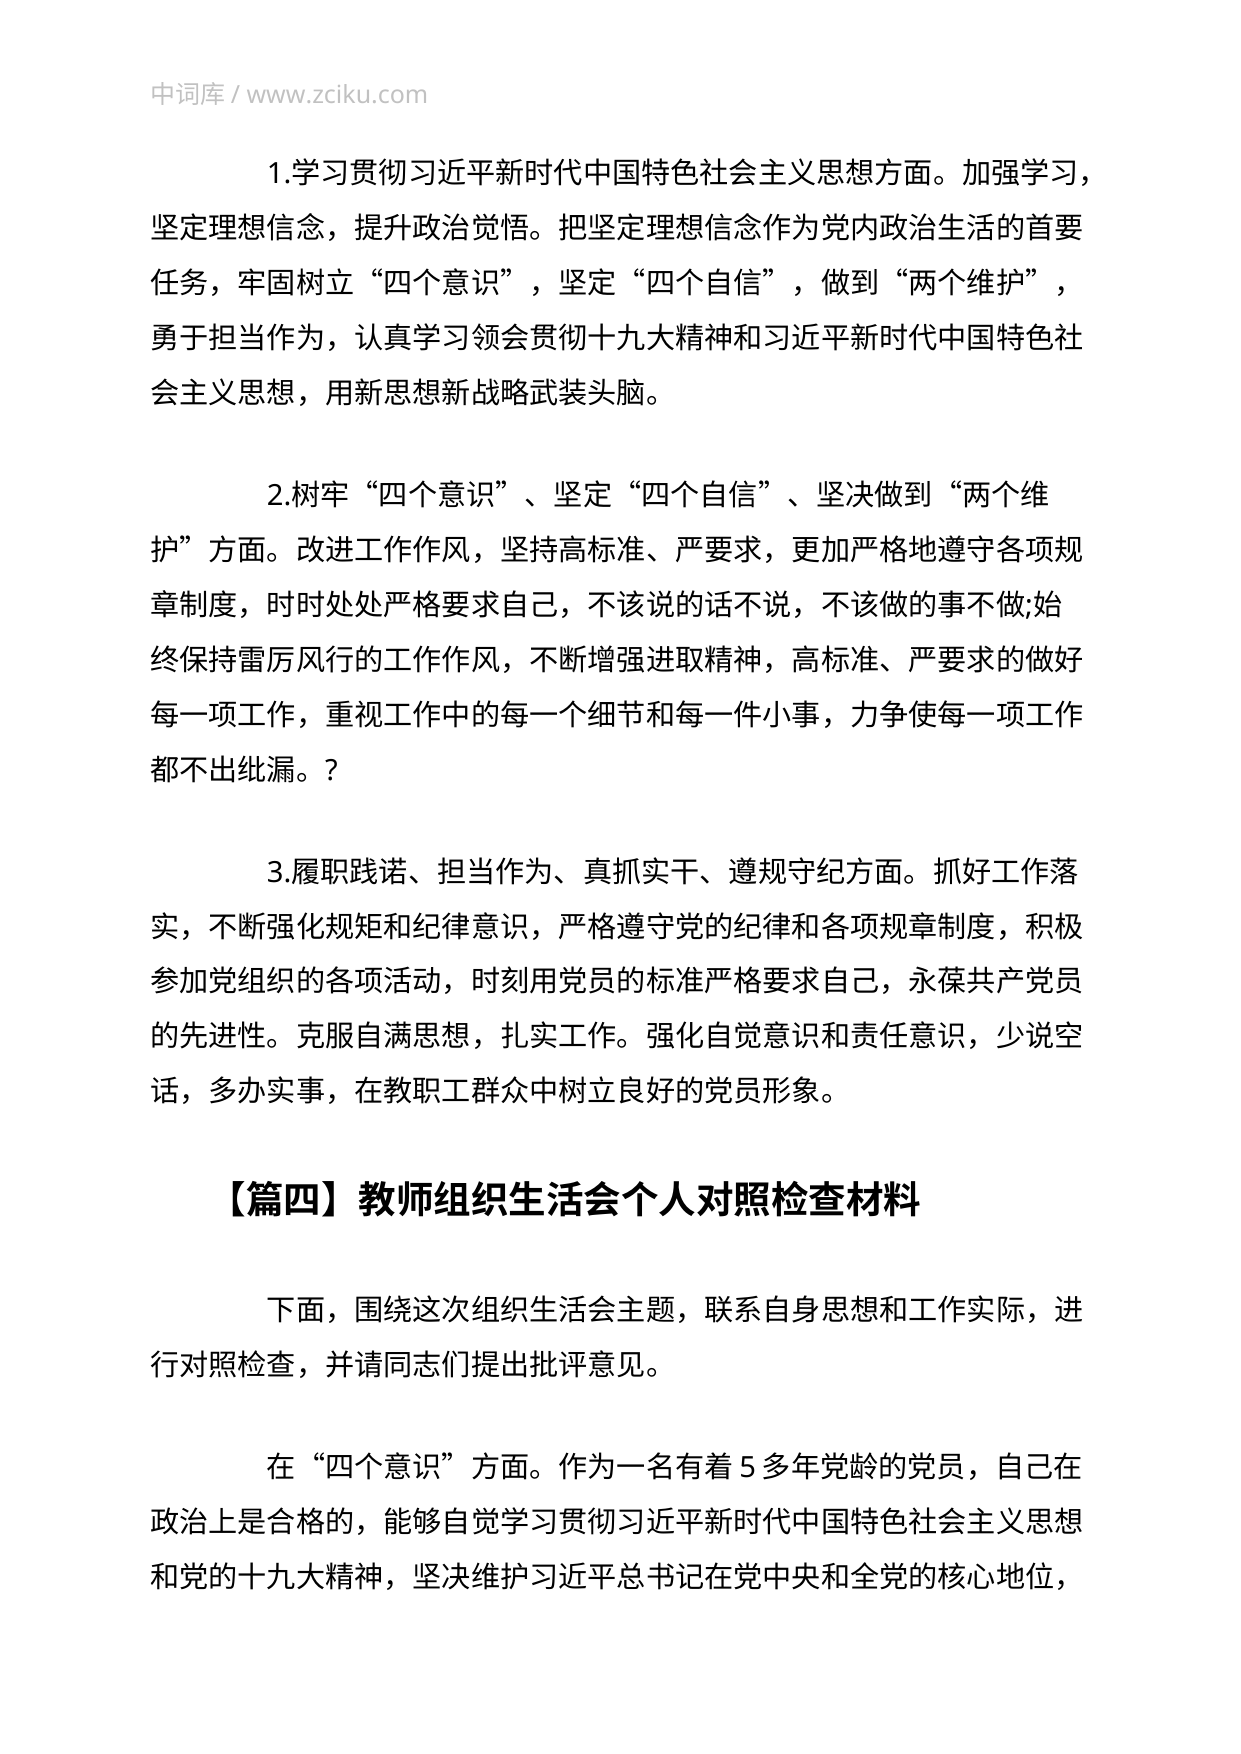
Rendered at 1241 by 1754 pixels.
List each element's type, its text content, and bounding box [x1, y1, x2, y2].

text 【篇四】教师组织生活会个人对照检查材料 [150, 1169, 1090, 1224]
text 1.学习贯彻习近平新时代中国特色社会主义思想方面。加强学习，坚定理想信念，提升政治觉悟。把坚定理想信念作为党内政治生活的首要任务，牢固树立“四个意识”，坚定“四个自信”，做到“两个维护”，勇于担当作为，认真学习领会贯彻十九大精神和习近平新时代中国特色社会主义思想，用新思想新战略武装头脑。 [150, 150, 1090, 412]
text 2.树牢“四个意识”、坚定“四个自信”、坚决做到“两个维护”方面。改进工作作风，坚持高标准、严要求，更加严格地遵守各项规章制度，时时处处严格要求自己，不该说的话不说，不该做的事不做;始终保持雷厉风行的工作作风，不断增强进取精神，高标准、严要求的做好每一项工作，重视工作中的每一个细节和每一件小事，力争使每一项工作都不出纰漏。? [150, 471, 1090, 788]
text 下面，围绕这次组织生活会主题，联系自身思想和工作实际，进行对照检查，并请同志们提出批评意见。 [150, 1287, 1090, 1384]
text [150, 1444, 1090, 1596]
text 3.履职践诺、担当作为、真抓实干、遵规守纪方面。抓好工作落实，不断强化规矩和纪律意识，严格遵守党的纪律和各项规章制度，积极参加党组织的各项活动，时刻用党员的标准严格要求自己，永葆共产党员的先进性。克服自满思想，扎实工作。强化自觉意识和责任意识，少说空话，多办实事，在教职工群众中树立良好的党员形象。 [150, 848, 1090, 1110]
